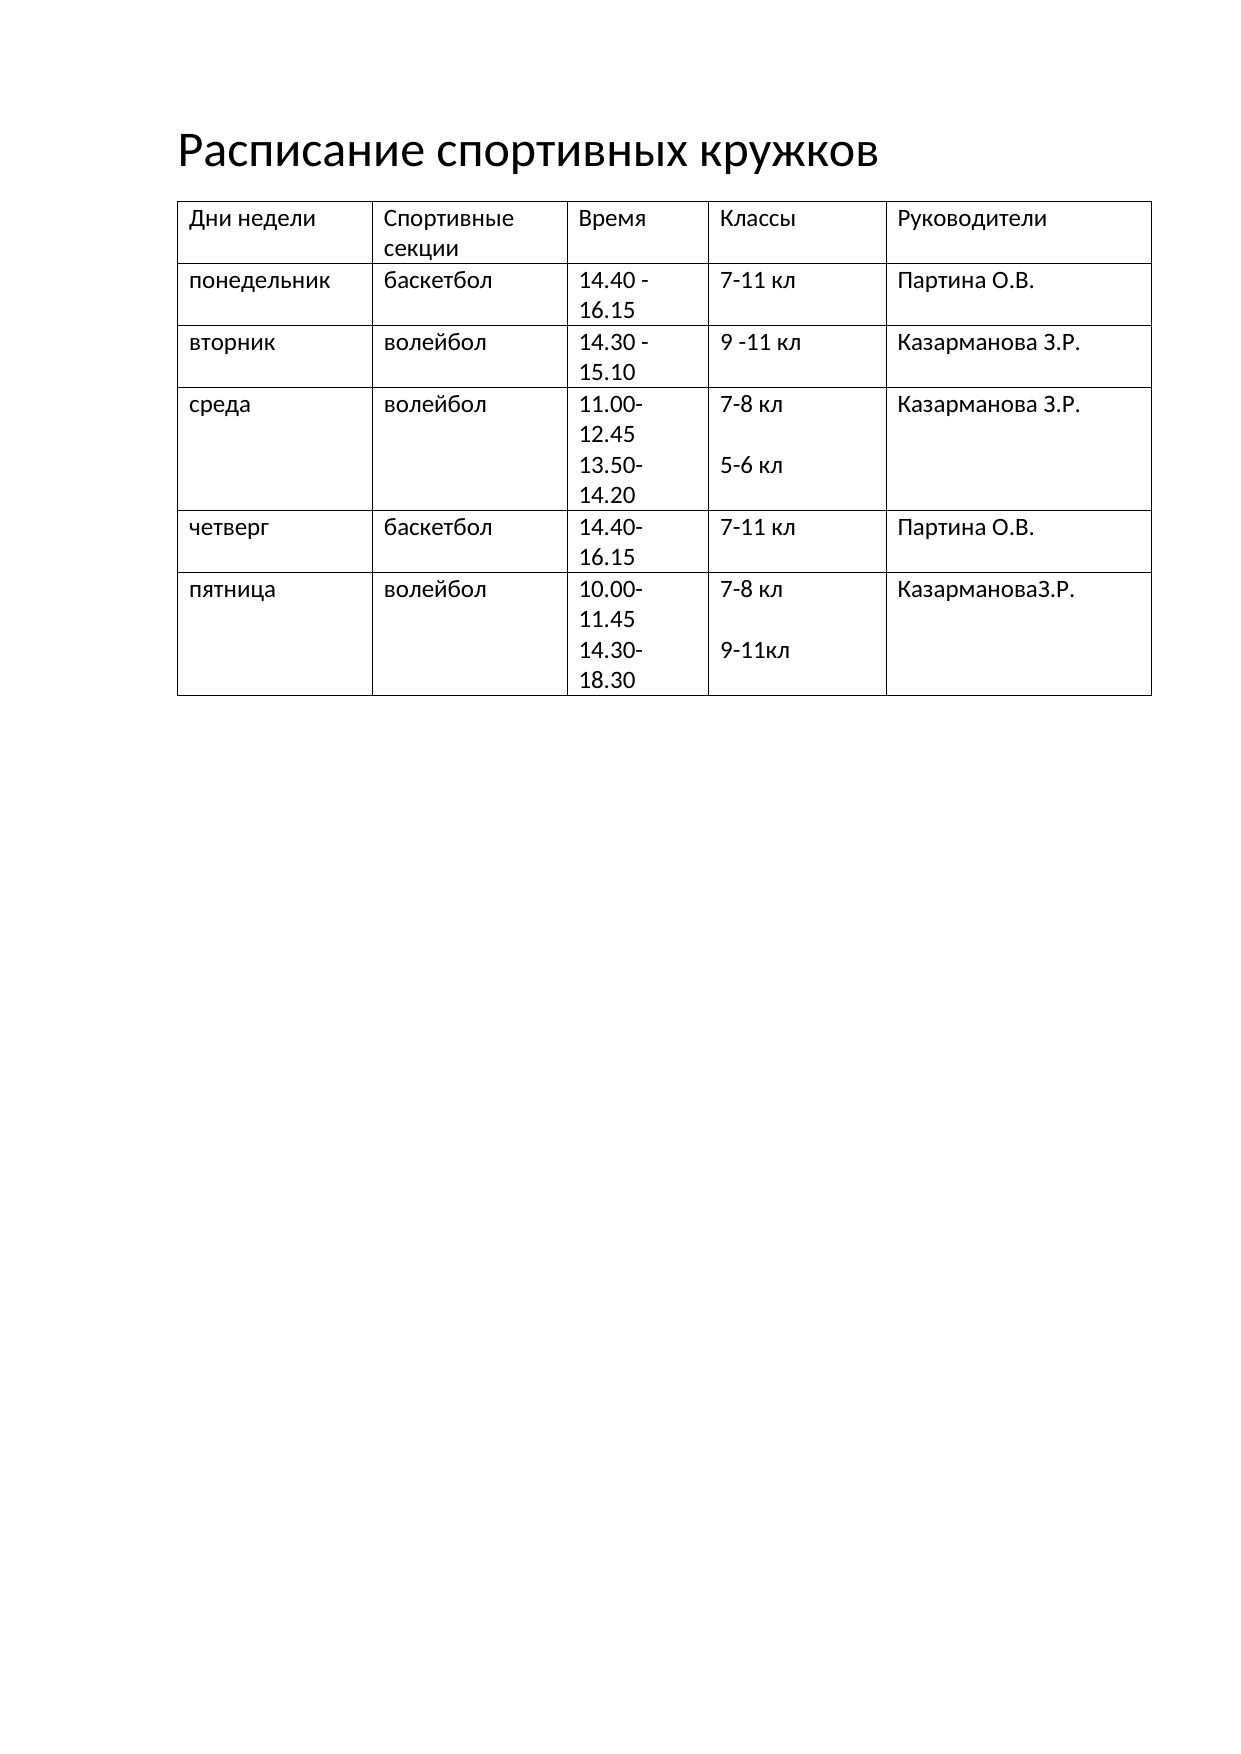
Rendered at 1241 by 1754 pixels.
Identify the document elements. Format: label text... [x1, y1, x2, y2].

table_cell 7-8 кл 9-11кл [709, 573, 886, 695]
table_header Время [568, 202, 708, 263]
table_cell 9 -11 кл [709, 326, 886, 387]
table_cell вторник [178, 326, 372, 387]
table_cell понедельник [178, 264, 372, 325]
table_cell Партина О.В. [887, 264, 1151, 325]
table_cell волейбол [373, 573, 567, 695]
table_cell волейбол [373, 388, 567, 510]
table_cell четверг [178, 511, 372, 572]
table_header Дни недели [178, 202, 372, 263]
table_cell 14.40 -16.15 [568, 264, 708, 325]
table_cell баскетбол [373, 511, 567, 572]
table_cell среда [178, 388, 372, 510]
table_cell Казарманова З.Р. [887, 326, 1151, 387]
table_cell 11.00-12.45 13.50-14.20 [568, 388, 708, 510]
table_cell 7-8 кл 5-6 кл [709, 388, 886, 510]
table_cell пятница [178, 573, 372, 695]
table_cell КазармановаЗ.Р. [887, 573, 1151, 695]
table_cell баскетбол [373, 264, 567, 325]
table_cell Казарманова З.Р. [887, 388, 1151, 510]
table_cell 7-11 кл [709, 264, 886, 325]
table_cell волейбол [373, 326, 567, 387]
text Расписание спортивных кружков [177, 118, 1152, 179]
table_cell 10.00-11.45 14.30-18.30 [568, 573, 708, 695]
table_header Руководители [887, 202, 1151, 263]
table_cell 14.30 -15.10 [568, 326, 708, 387]
table_header Спортивные секции [373, 202, 567, 263]
table_cell Партина О.В. [887, 511, 1151, 572]
table_header Классы [709, 202, 886, 263]
table_cell 7-11 кл [709, 511, 886, 572]
table_cell 14.40-16.15 [568, 511, 708, 572]
